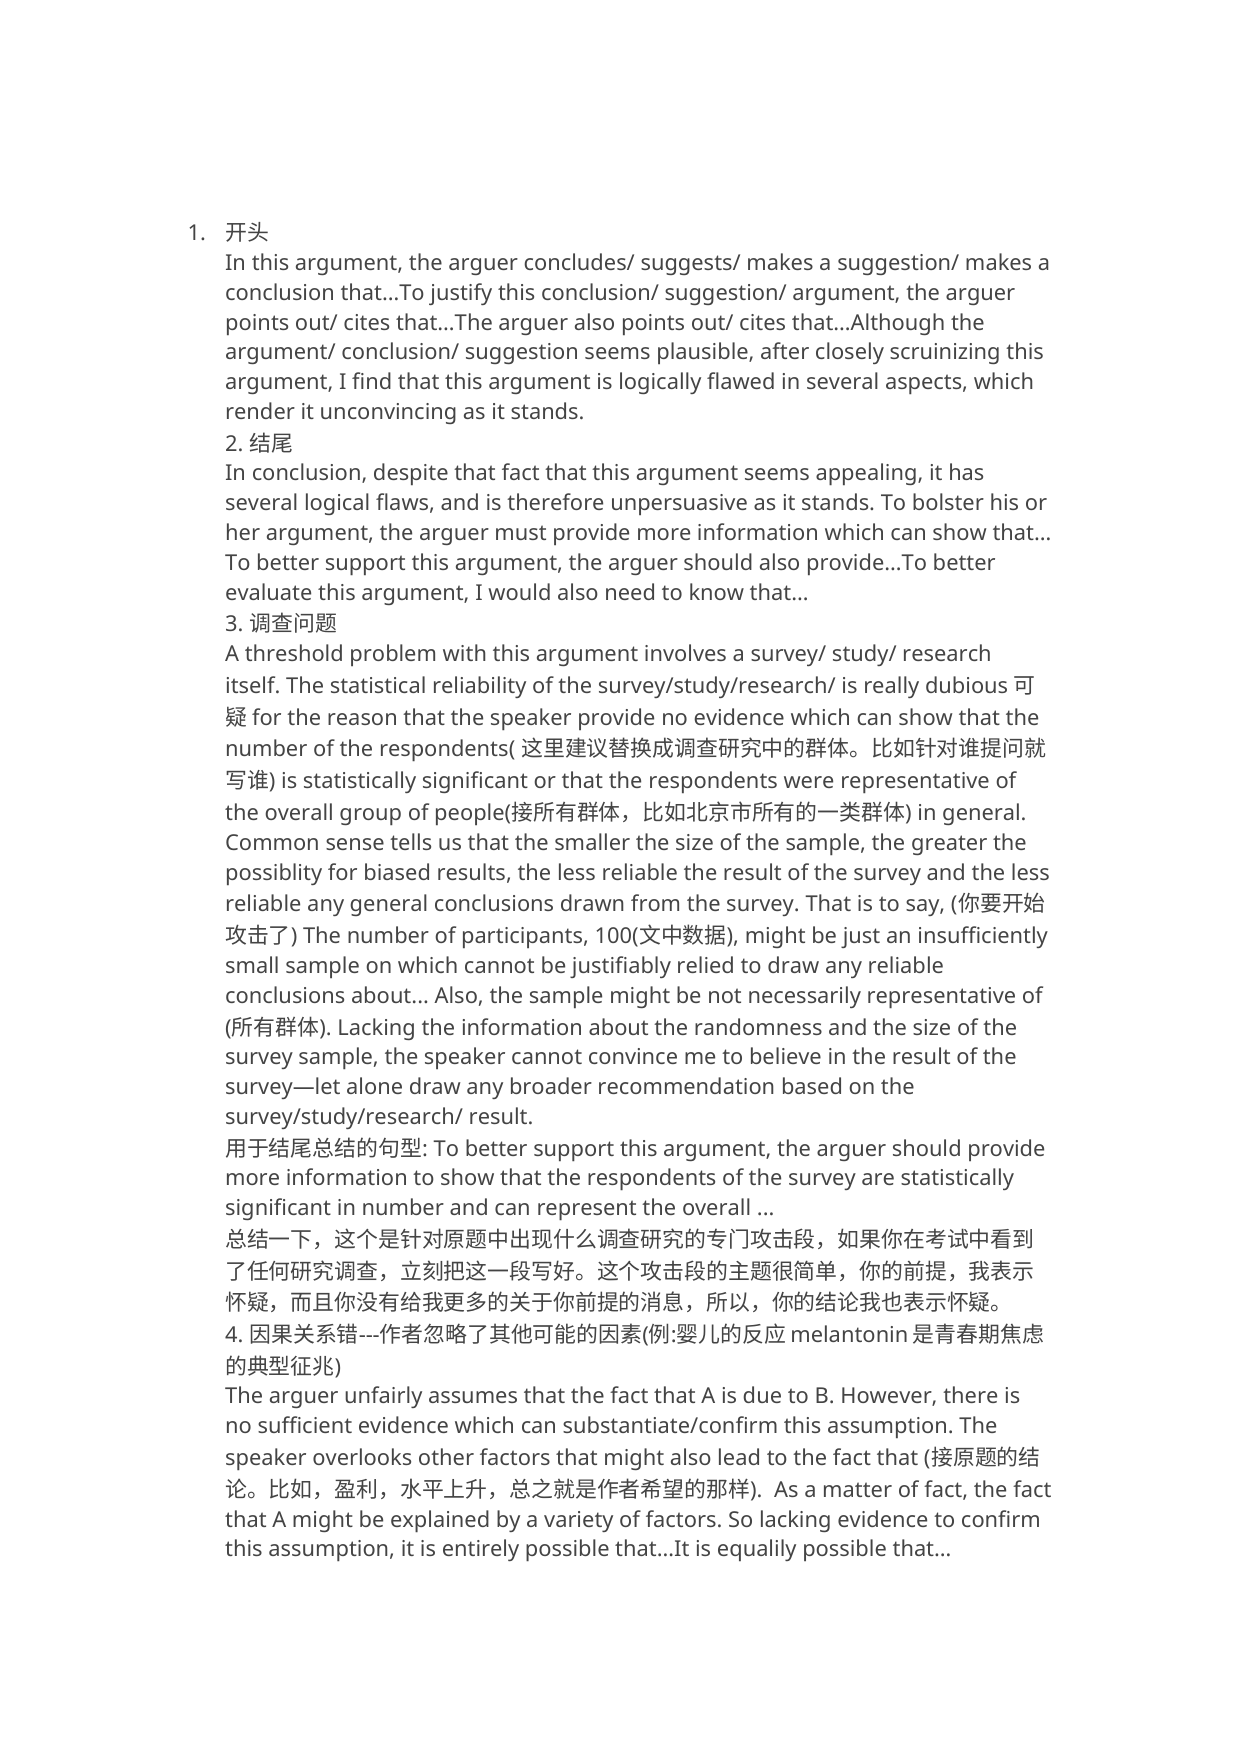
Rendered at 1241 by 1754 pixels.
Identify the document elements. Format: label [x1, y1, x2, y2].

list [187, 215, 1053, 1563]
